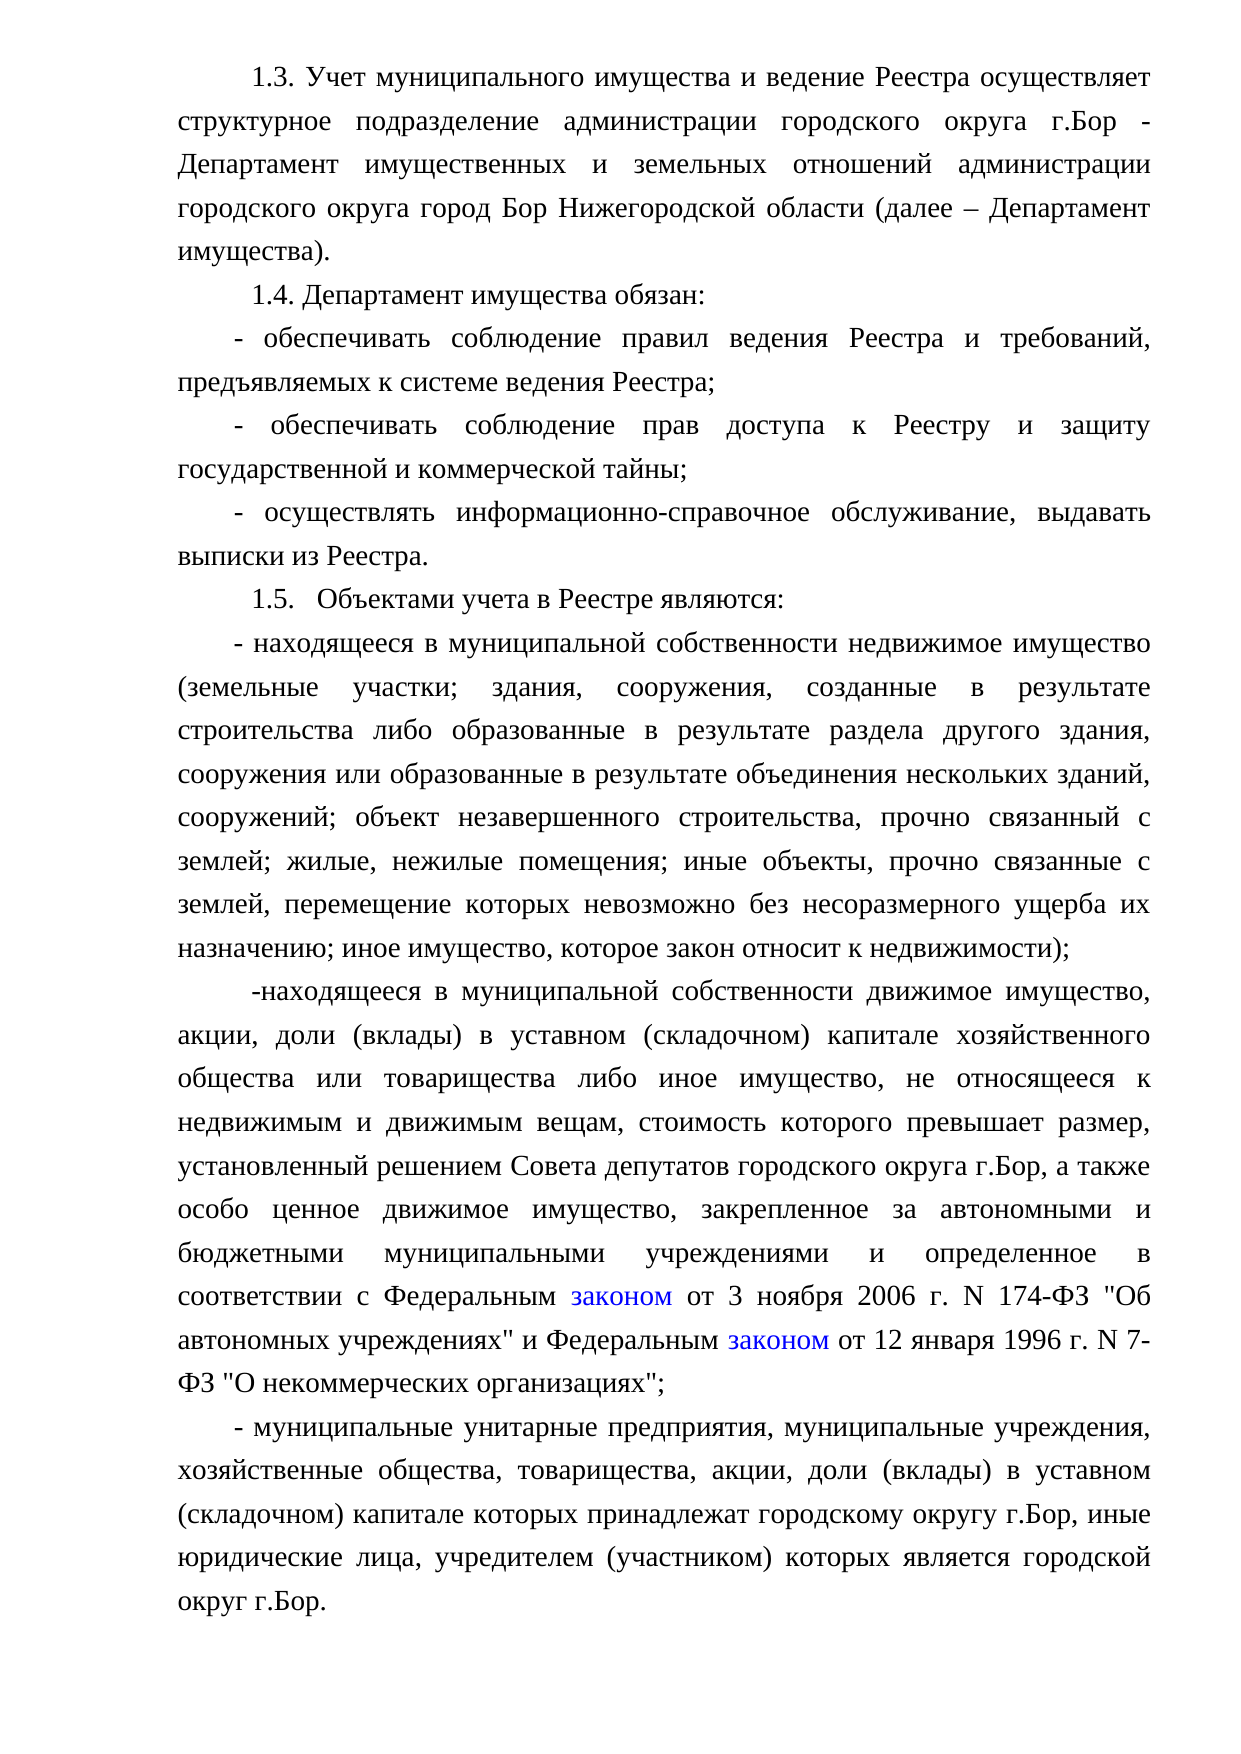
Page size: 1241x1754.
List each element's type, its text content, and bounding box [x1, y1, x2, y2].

text - муниципальные унитарные предприятия, муниципальные учреждения, хозяйственные общества, товарищества, акции, доли (вклады) в уставном (складочном) капитале которых принадлежат городскому округу г.Бор, иные юридические лица, учредителем (участником) которых является городской округ г.Бор. [177, 1409, 1152, 1617]
text 1.3. Учет муниципального имущества и ведение Реестра осуществляет структурное подразделение администрации городского округа г.Бор - Департамент имущественных и земельных отношений администрации городского округа город Бор Нижегородской области (далее – Департамент имущества). [177, 59, 1152, 267]
text 1.5. Объектами учета в Реестре являются: [177, 582, 1152, 615]
text - обеспечивать соблюдение прав доступа к Реестру и защиту государственной и коммерческой тайны; [177, 407, 1152, 484]
text 1.4. Департамент имущества обязан: [177, 277, 1152, 310]
text -находящееся в муниципальной собственности движимое имущество, акции, доли (вклады) в уставном (складочном) капитале хозяйственного общества или товарищества либо иное имущество, не относящееся к недвижимым и движимым вещам, стоимость которого превышает размер, установленный решением Совета депутатов городского округа г.Бор, а также особо ценное движимое имущество, закрепленное за автономными и бюджетными муниципальными учреждениями и определенное в соответствии с Федеральным законом от 3 ноября 2006 г. N 174-ФЗ "Об автономных учреждениях" и Федеральным законом от 12 января 1996 г. N 7-ФЗ "О некоммерческих организациях"; [177, 973, 1152, 1399]
text - обеспечивать соблюдение правил ведения Реестра и требований, предъявляемых к системе ведения Реестра; [177, 320, 1152, 397]
text - осуществлять информационно-справочное обслуживание, выдавать выписки из Реестра. [177, 494, 1152, 572]
text - находящееся в муниципальной собственности недвижимое имущество (земельные участки; здания, сооружения, созданные в результате строительства либо образованные в результате раздела другого здания, сооружения или образованные в результате объединения нескольких зданий, сооружений; объект незавершенного строительства, прочно связанный с землей; жилые, нежилые помещения; иные объекты, прочно связанные с землей, перемещение которых невозможно без несоразмерного ущерба их назначению; иное имущество, которое закон относит к недвижимости); [177, 625, 1152, 963]
